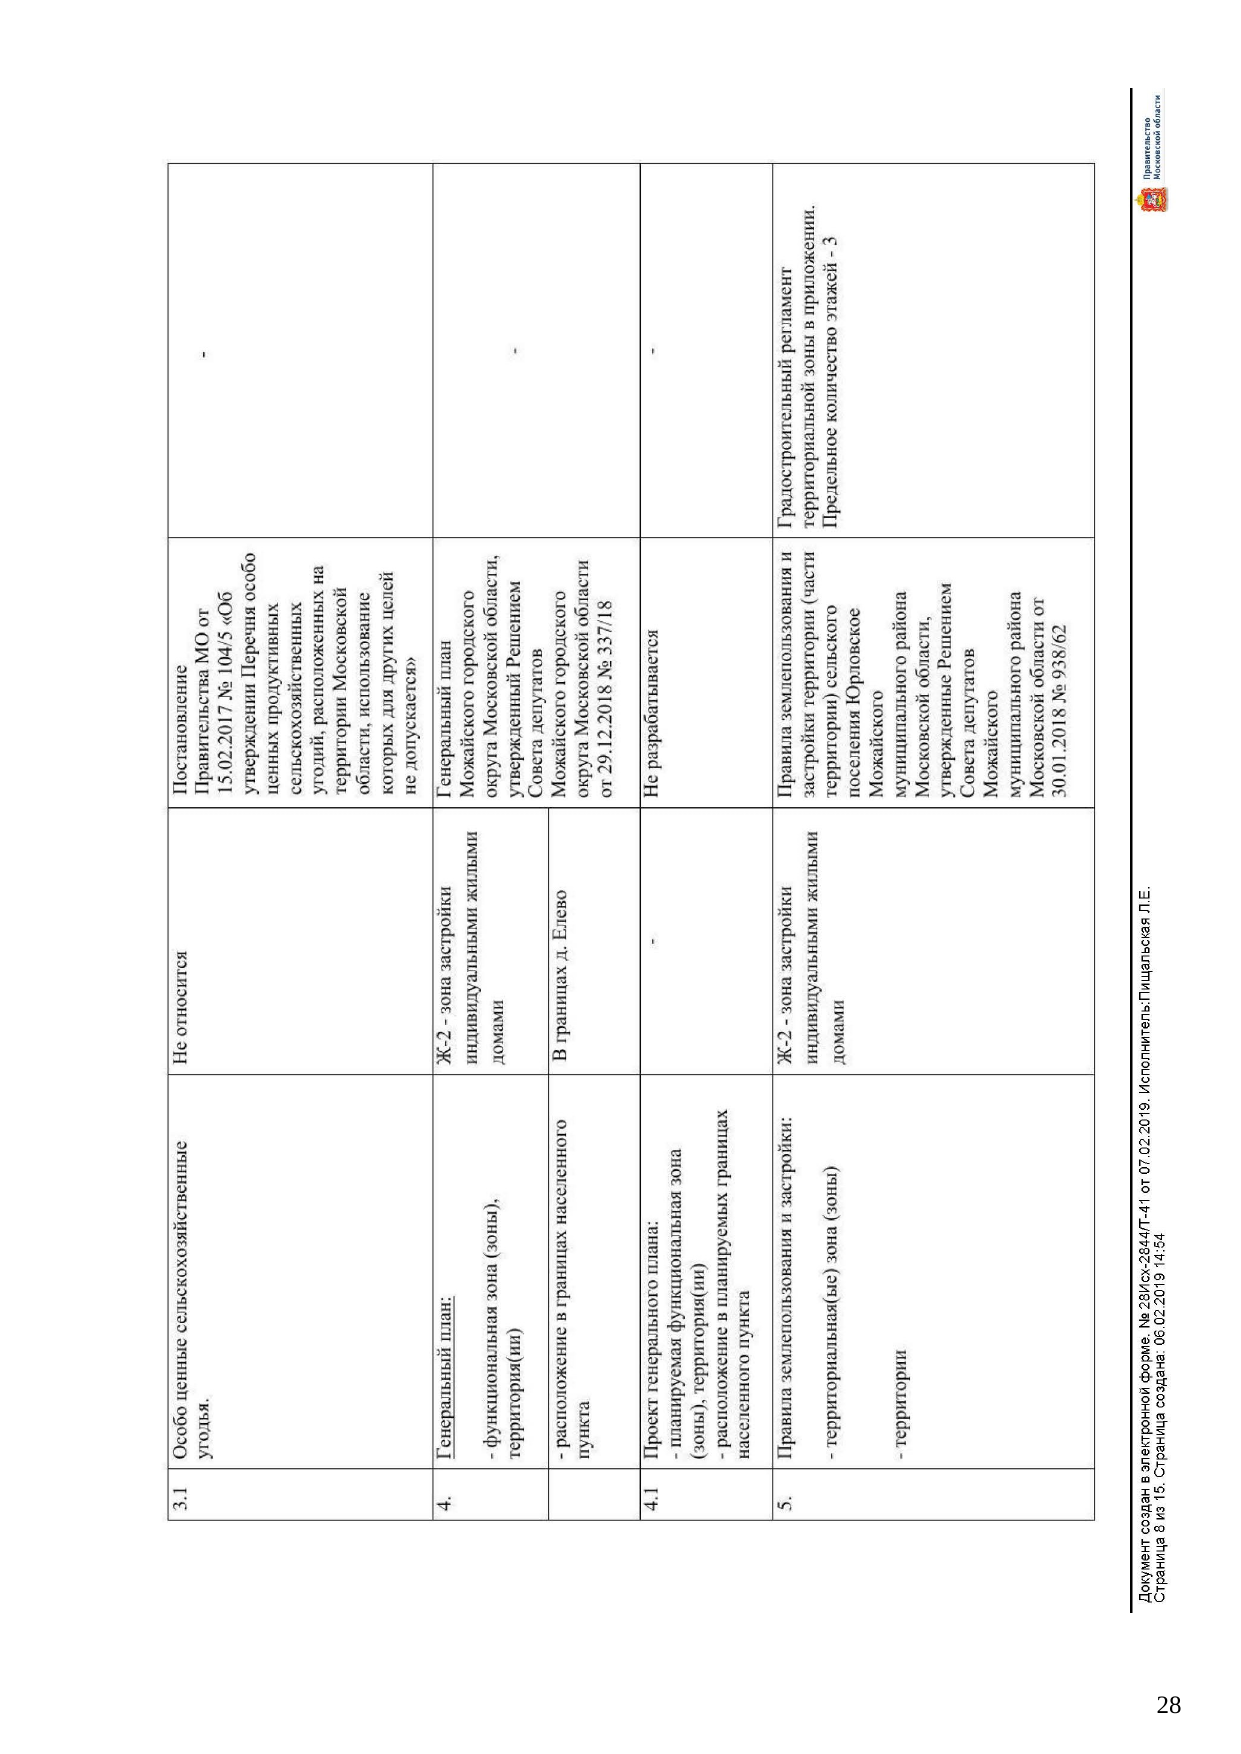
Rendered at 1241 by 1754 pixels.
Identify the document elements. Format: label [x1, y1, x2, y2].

picture [103, 88, 1182, 1613]
